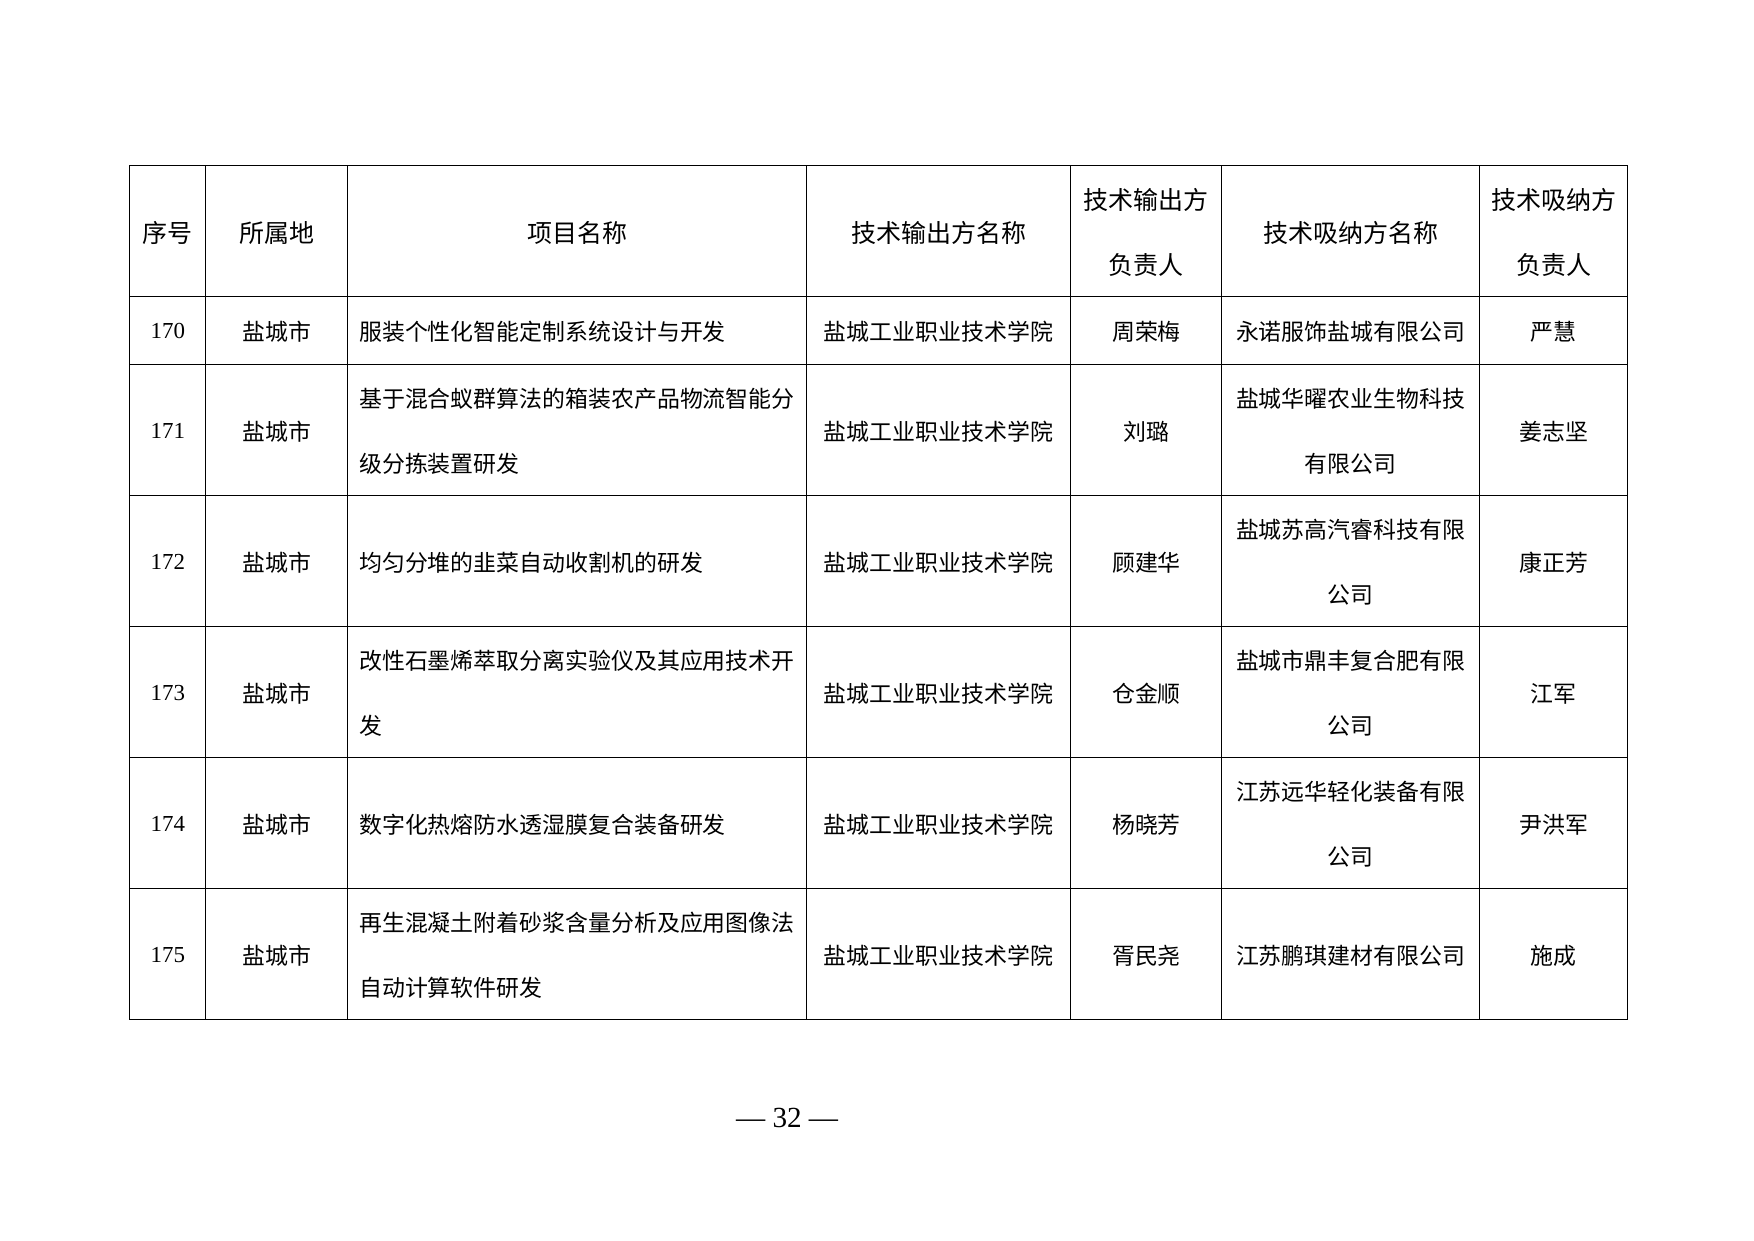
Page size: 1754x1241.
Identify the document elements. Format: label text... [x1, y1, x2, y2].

table_cell 盐城市鼎丰复合肥有限公司 [1222, 627, 1479, 757]
table_cell 江苏远华轻化装备有限公司 [1222, 758, 1479, 888]
table_cell 施成 [1480, 889, 1627, 1019]
table_cell 盐城市 [206, 496, 347, 626]
table_cell 盐城工业职业技术学院 [807, 365, 1070, 495]
table_cell 175 [130, 889, 205, 1019]
table_cell 172 [130, 496, 205, 626]
table_cell 周荣梅 [1071, 297, 1221, 364]
table_header 技术吸纳方负责人 [1480, 166, 1627, 296]
table_cell 数字化热熔防水透湿膜复合装备研发 [348, 758, 806, 888]
table_cell 盐城工业职业技术学院 [807, 627, 1070, 757]
table_cell 盐城市 [206, 627, 347, 757]
table_cell 严慧 [1480, 297, 1627, 364]
table_cell 盐城华曜农业生物科技有限公司 [1222, 365, 1479, 495]
table_cell 盐城苏高汽睿科技有限公司 [1222, 496, 1479, 626]
table_cell 盐城工业职业技术学院 [807, 758, 1070, 888]
table_cell 姜志坚 [1480, 365, 1627, 495]
table_cell 174 [130, 758, 205, 888]
table_cell 盐城市 [206, 758, 347, 888]
table_cell 盐城市 [206, 365, 347, 495]
table_cell 尹洪军 [1480, 758, 1627, 888]
table_header 技术吸纳方名称 [1222, 166, 1479, 296]
table_cell 盐城工业职业技术学院 [807, 889, 1070, 1019]
table_cell 江苏鹏琪建材有限公司 [1222, 889, 1479, 1019]
table_cell 170 [130, 297, 205, 364]
table_cell 盐城市 [206, 297, 347, 364]
table_cell 服装个性化智能定制系统设计与开发 [348, 297, 806, 364]
table_cell 改性石墨烯萃取分离实验仪及其应用技术开发 [348, 627, 806, 757]
table_cell 均匀分堆的韭菜自动收割机的研发 [348, 496, 806, 626]
table_cell 顾建华 [1071, 496, 1221, 626]
table_header 技术输出方名称 [807, 166, 1070, 296]
table_header 技术输出方负责人 [1071, 166, 1221, 296]
table_cell 江军 [1480, 627, 1627, 757]
table_header 所属地 [206, 166, 347, 296]
table_cell 盐城工业职业技术学院 [807, 496, 1070, 626]
table_cell 仓金顺 [1071, 627, 1221, 757]
table_cell 171 [130, 365, 205, 495]
table_cell 刘璐 [1071, 365, 1221, 495]
table_cell 永诺服饰盐城有限公司 [1222, 297, 1479, 364]
table_cell 173 [130, 627, 205, 757]
table_cell 基于混合蚁群算法的箱装农产品物流智能分级分拣装置研发 [348, 365, 806, 495]
table_cell 杨晓芳 [1071, 758, 1221, 888]
table_cell 盐城市 [206, 889, 347, 1019]
table_header 项目名称 [348, 166, 806, 296]
table_header 序号 [130, 166, 205, 296]
table_cell 康正芳 [1480, 496, 1627, 626]
table_cell 再生混凝土附着砂浆含量分析及应用图像法自动计算软件研发 [348, 889, 806, 1019]
table_cell 盐城工业职业技术学院 [807, 297, 1070, 364]
table_cell 胥民尧 [1071, 889, 1221, 1019]
